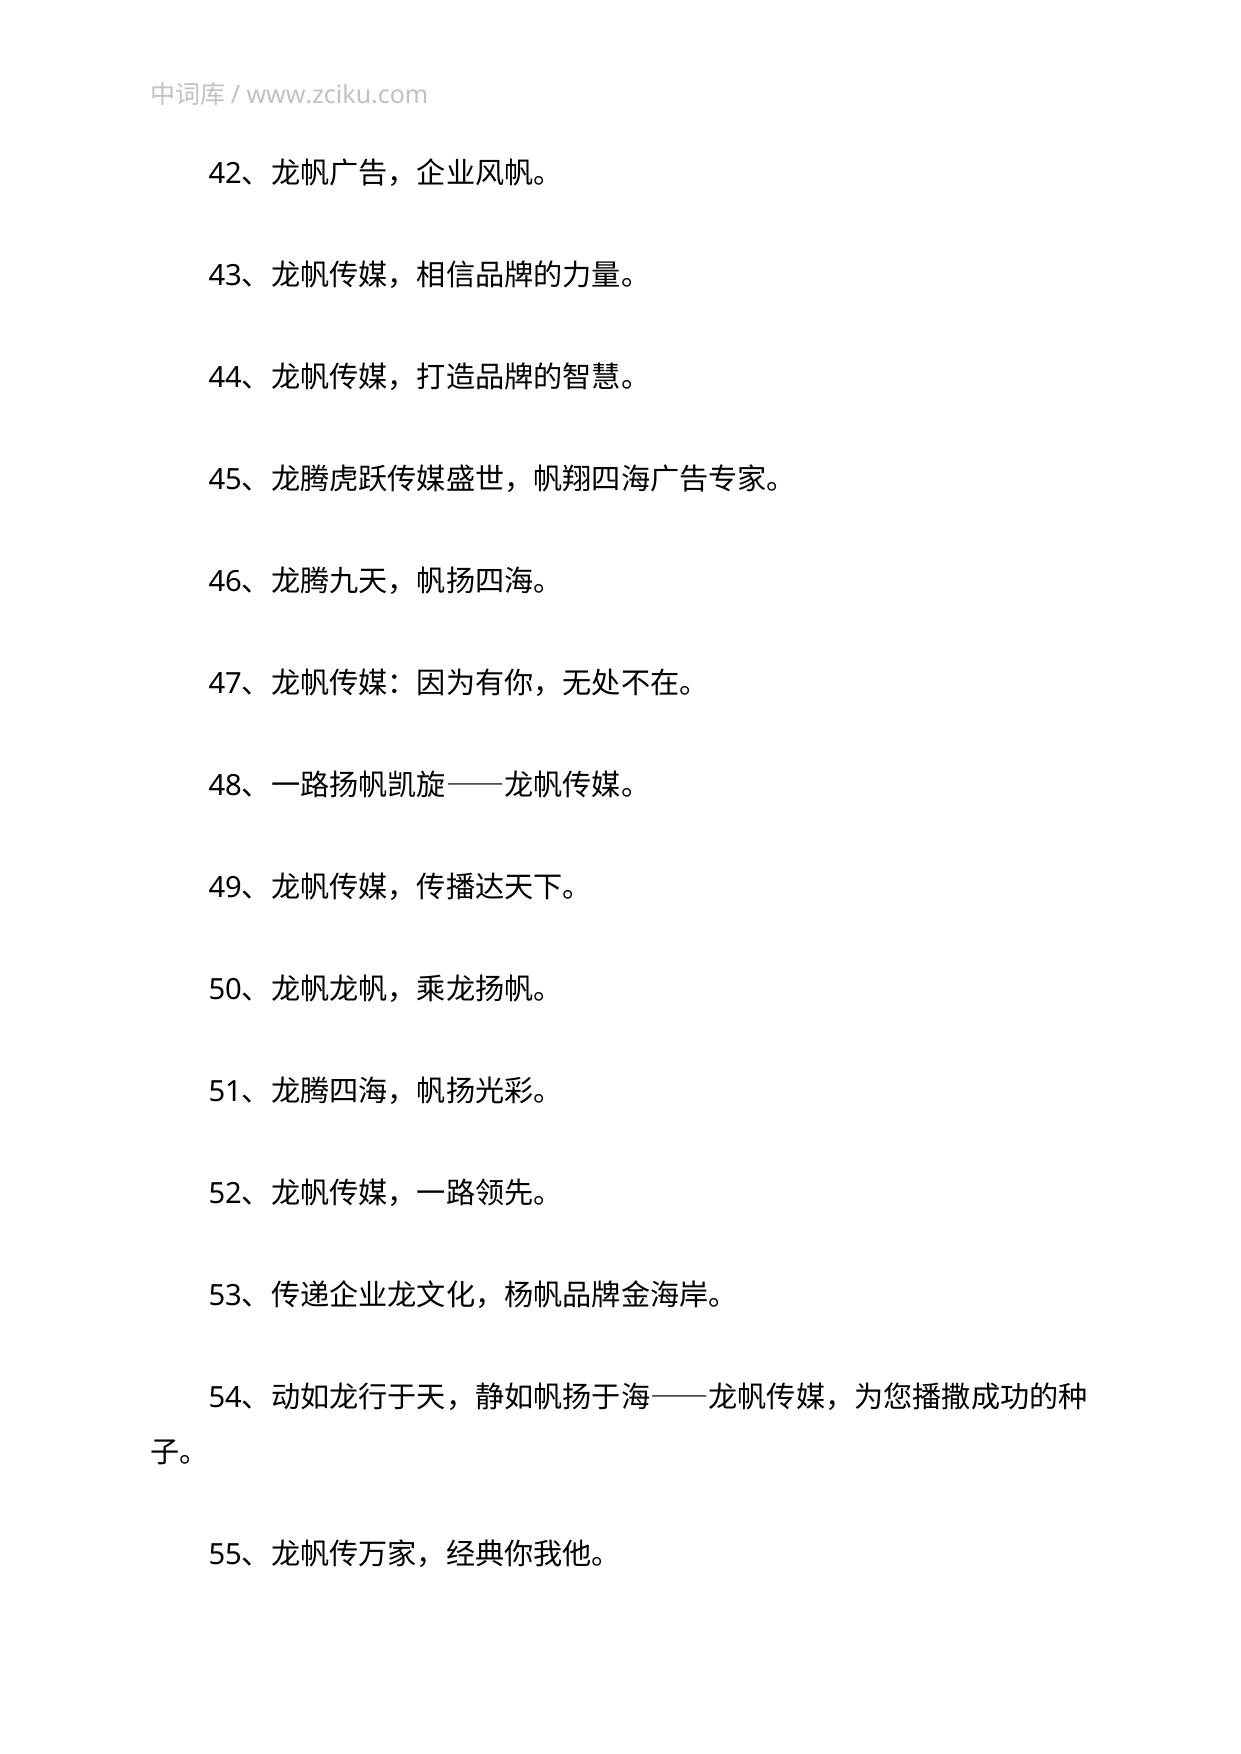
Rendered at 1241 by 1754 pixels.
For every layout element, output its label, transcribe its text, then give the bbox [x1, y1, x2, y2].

text 44、龙帆传媒，打造品牌的智慧。 [150, 354, 1090, 396]
text 49、龙帆传媒，传播达天下。 [150, 864, 1090, 906]
text 46、龙腾九天，帆扬四海。 [150, 558, 1090, 600]
text 51、龙腾四海，帆扬光彩。 [150, 1068, 1090, 1110]
text 50、龙帆龙帆，乘龙扬帆。 [150, 966, 1090, 1008]
text 55、龙帆传万家，经典你我他。 [150, 1531, 1090, 1573]
text 43、龙帆传媒，相信品牌的力量。 [150, 252, 1090, 294]
text 45、龙腾虎跃传媒盛世，帆翔四海广告专家。 [150, 456, 1090, 498]
text 42、龙帆广告，企业风帆。 [150, 150, 1090, 192]
text 54、动如龙行于天，静如帆扬于海——龙帆传媒，为您播撒成功的种子。 [150, 1374, 1090, 1471]
text 53、传递企业龙文化，杨帆品牌金海岸。 [150, 1272, 1090, 1314]
text 52、龙帆传媒，一路领先。 [150, 1170, 1090, 1212]
text 48、一路扬帆凯旋——龙帆传媒。 [150, 762, 1090, 804]
text 47、龙帆传媒：因为有你，无处不在。 [150, 660, 1090, 702]
